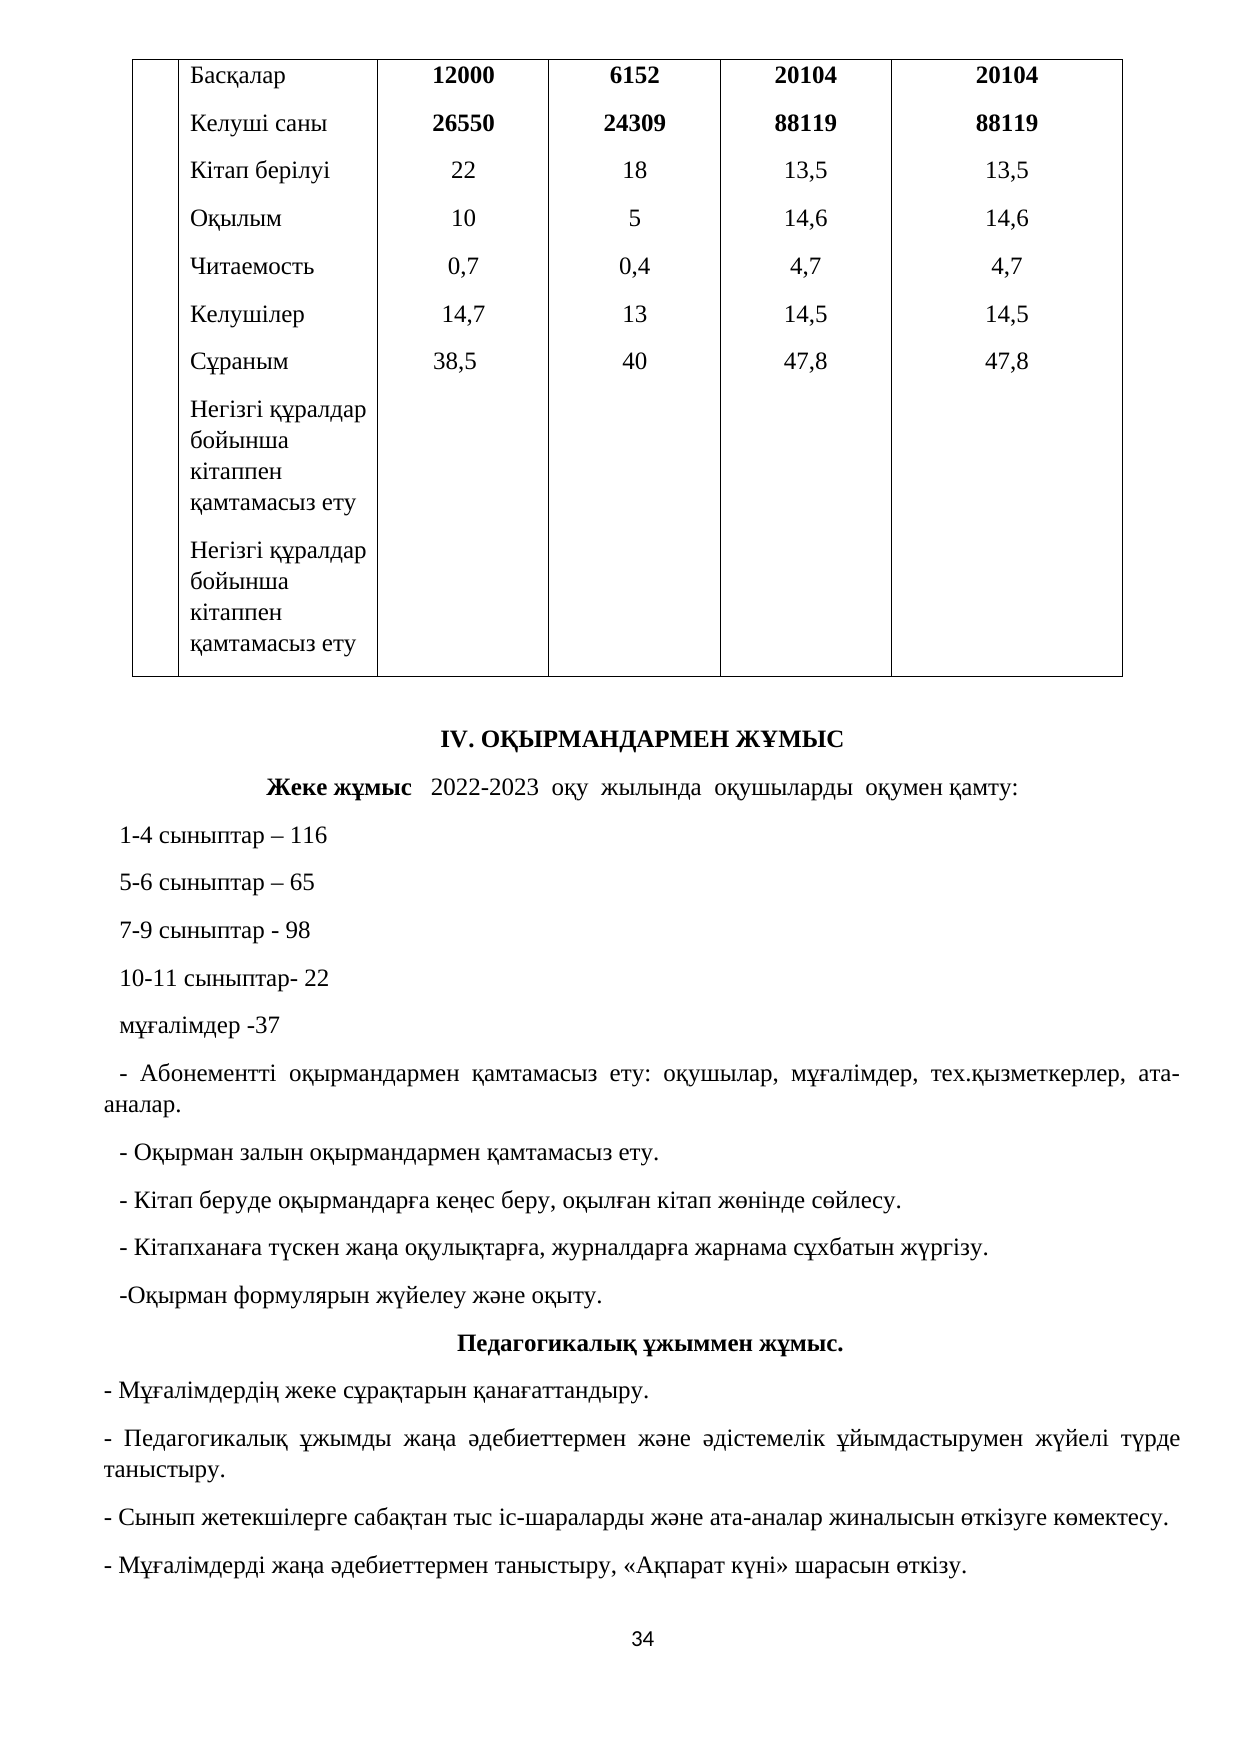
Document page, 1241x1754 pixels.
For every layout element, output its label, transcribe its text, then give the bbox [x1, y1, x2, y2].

text 10-11 сыныптар- 22 [119, 963, 1181, 992]
text - Мұғалімдердің жеке сұрақтарын қанағаттандыру. [103, 1376, 1181, 1404]
text - Мұғалімдерді жаңа әдебиеттермен таныстыру, «Ақпарат күні» шарасын өткізу. [103, 1550, 1181, 1578]
text 5-6 сыныптар – 65 [119, 867, 1181, 896]
text - Кітап беруде оқырмандарға кеңес беру, оқылған кітап жөнінде сөйлесу. [103, 1185, 1181, 1213]
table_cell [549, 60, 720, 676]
text IV. ОҚЫРМАНДАРМЕН ЖҰМЫС [103, 724, 1181, 753]
text - Сынып жетекшілерге сабақтан тыс іс-шараларды және ата-аналар жиналысын өткізуге көмектесу. [103, 1502, 1181, 1531]
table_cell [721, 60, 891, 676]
text - Оқырман залын оқырмандармен қамтамасыз ету. [103, 1137, 1181, 1166]
text - Педагогикалық ұжымды жаңа әдебиеттермен және әдістемелік ұйымдастырумен жүйелі түрде таныстыру. [103, 1423, 1181, 1483]
text мұғалімдер -37 [119, 1011, 1181, 1039]
text -Оқырман формулярын жүйелеу және оқыту. [103, 1280, 1181, 1309]
text 1-4 сыныптар – 116 [119, 820, 1181, 848]
text - Абонементті оқырмандармен қамтамасыз ету: оқушылар, мұғалімдер, тех.қызметкерлер, ата-аналар. [103, 1058, 1181, 1118]
text Педагогикалық ұжыммен жұмыс. [119, 1328, 1181, 1357]
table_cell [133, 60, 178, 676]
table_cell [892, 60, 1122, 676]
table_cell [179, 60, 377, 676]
text 7-9 сыныптар - 98 [119, 915, 1181, 944]
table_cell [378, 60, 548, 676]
text Жеке жұмыс 2022-2023 оқу жылында оқушыларды оқумен қамту: [103, 772, 1181, 801]
text - Кітапханаға түскен жаңа оқулықтарға, журналдарға жарнама сұхбатын жүргізу. [103, 1232, 1181, 1261]
